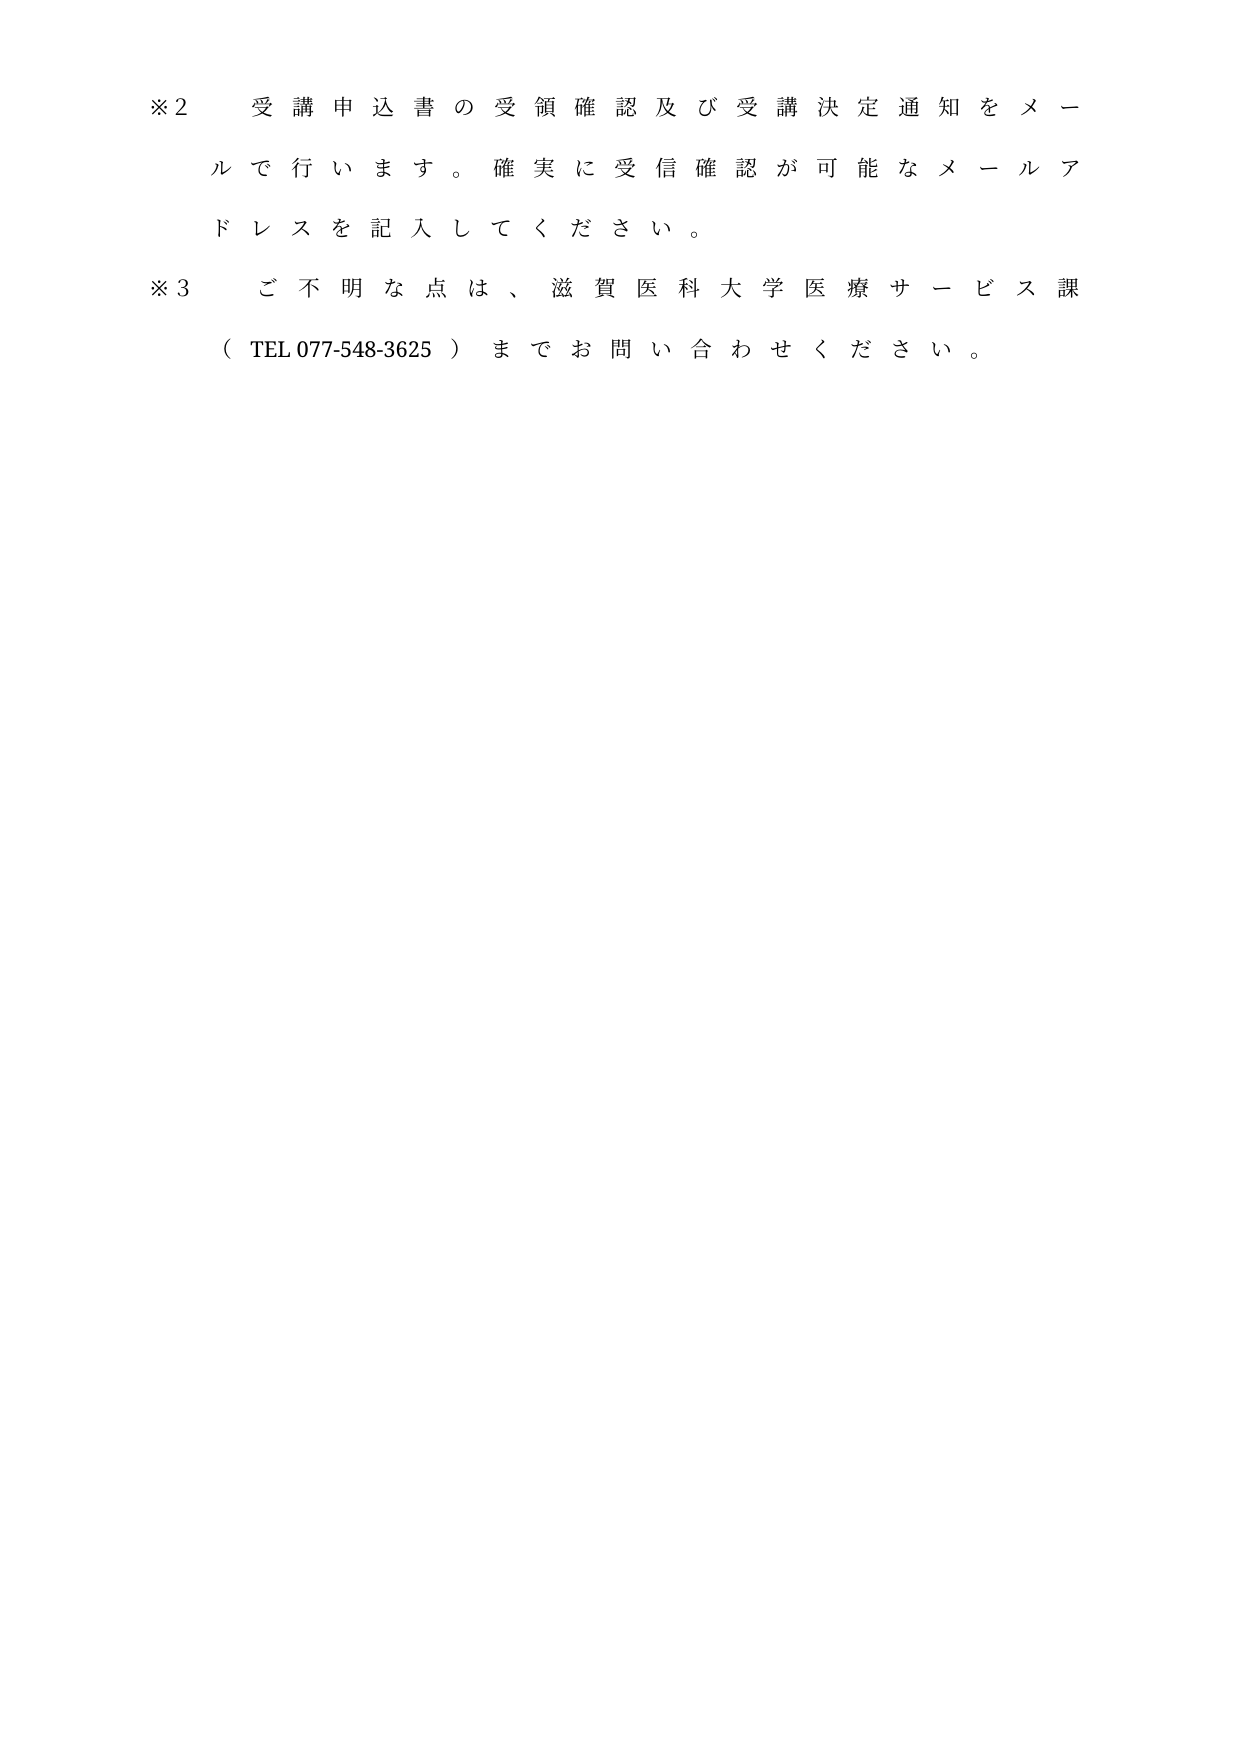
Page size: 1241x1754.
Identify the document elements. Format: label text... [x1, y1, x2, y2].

text ※３ ご不明な点は、滋賀医科大学医療サービス課（TEL 077-548-3625）までお問い合わせください。 [147, 257, 1099, 378]
text ※２ 受講申込書の受領確認及び受講決定通知をメールで行います。確実に受信確認が可能なメールアドレスを記入してください。 [147, 76, 1099, 257]
